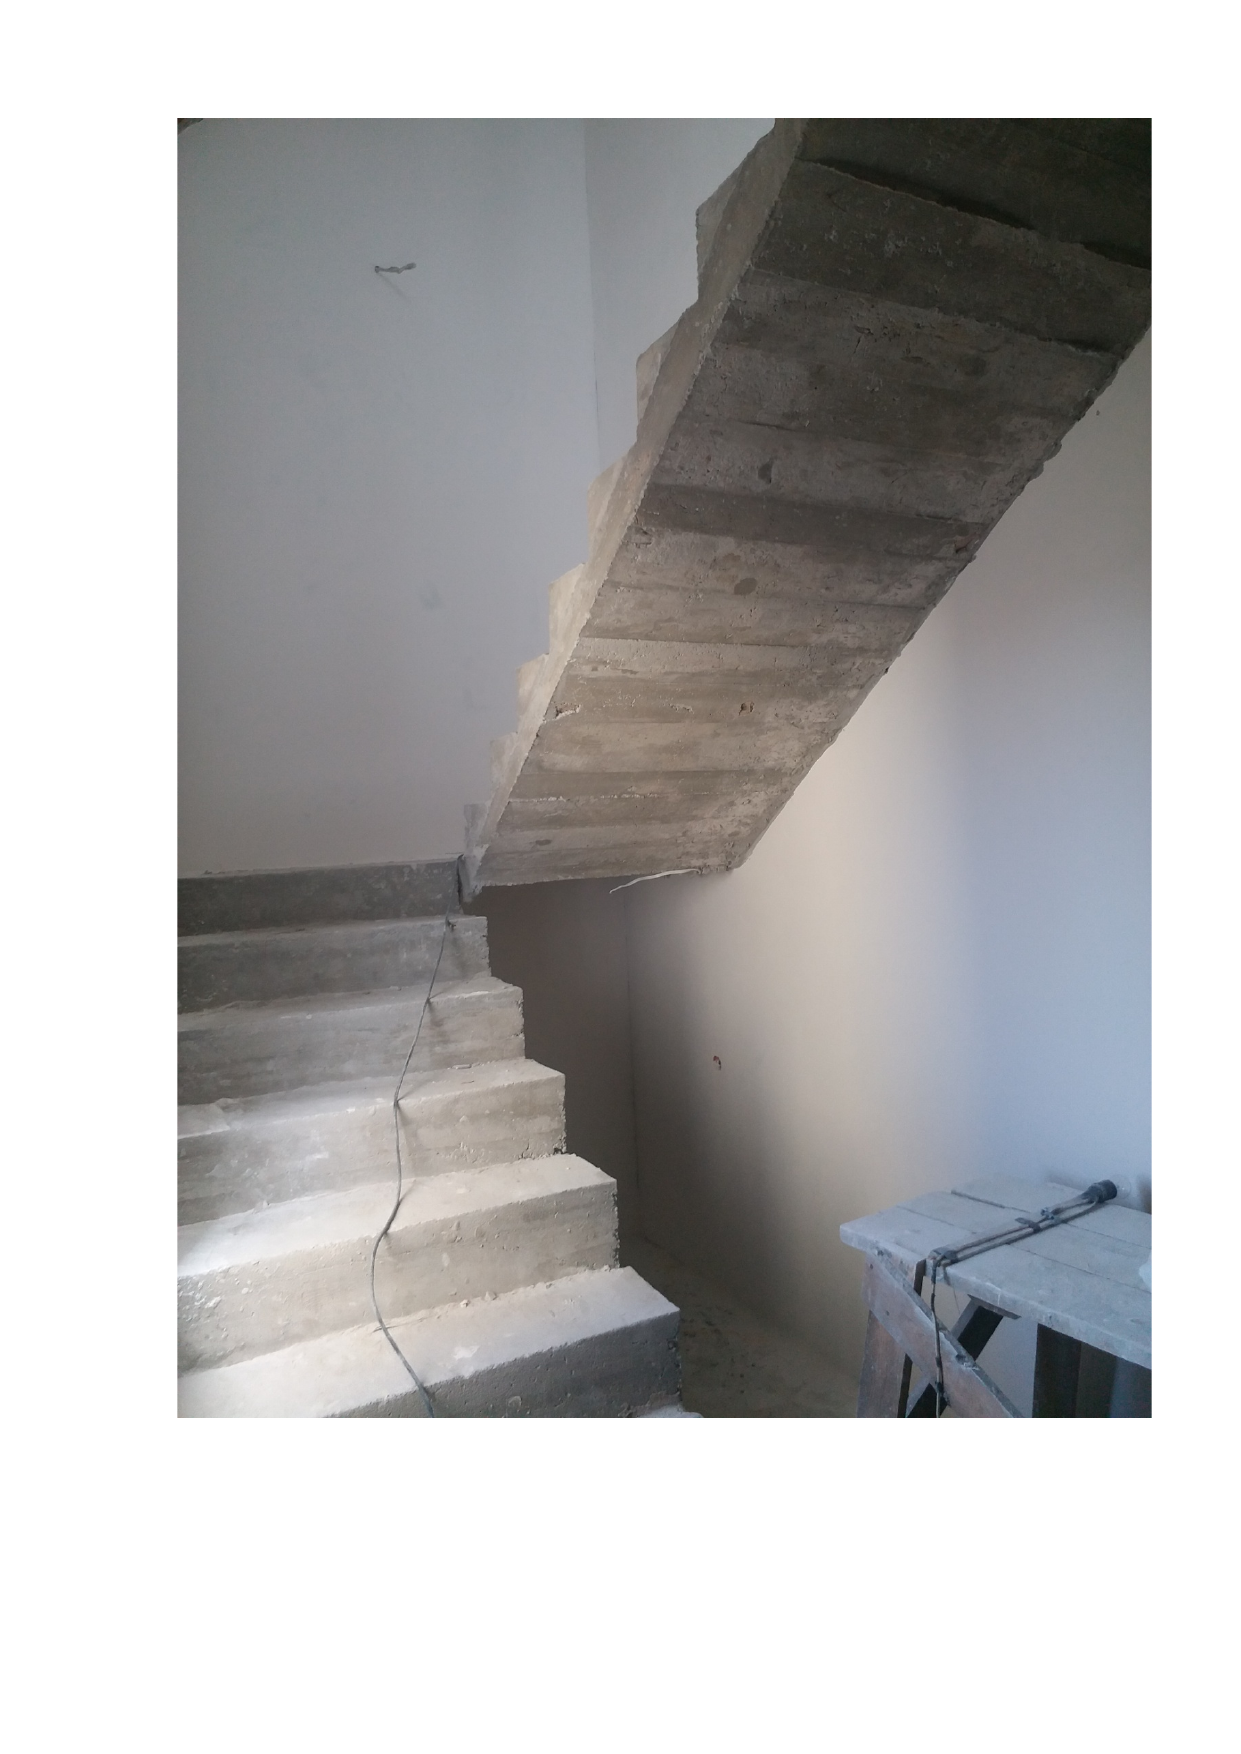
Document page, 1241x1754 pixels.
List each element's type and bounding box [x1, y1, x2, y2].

picture [177, 118, 1152, 1418]
